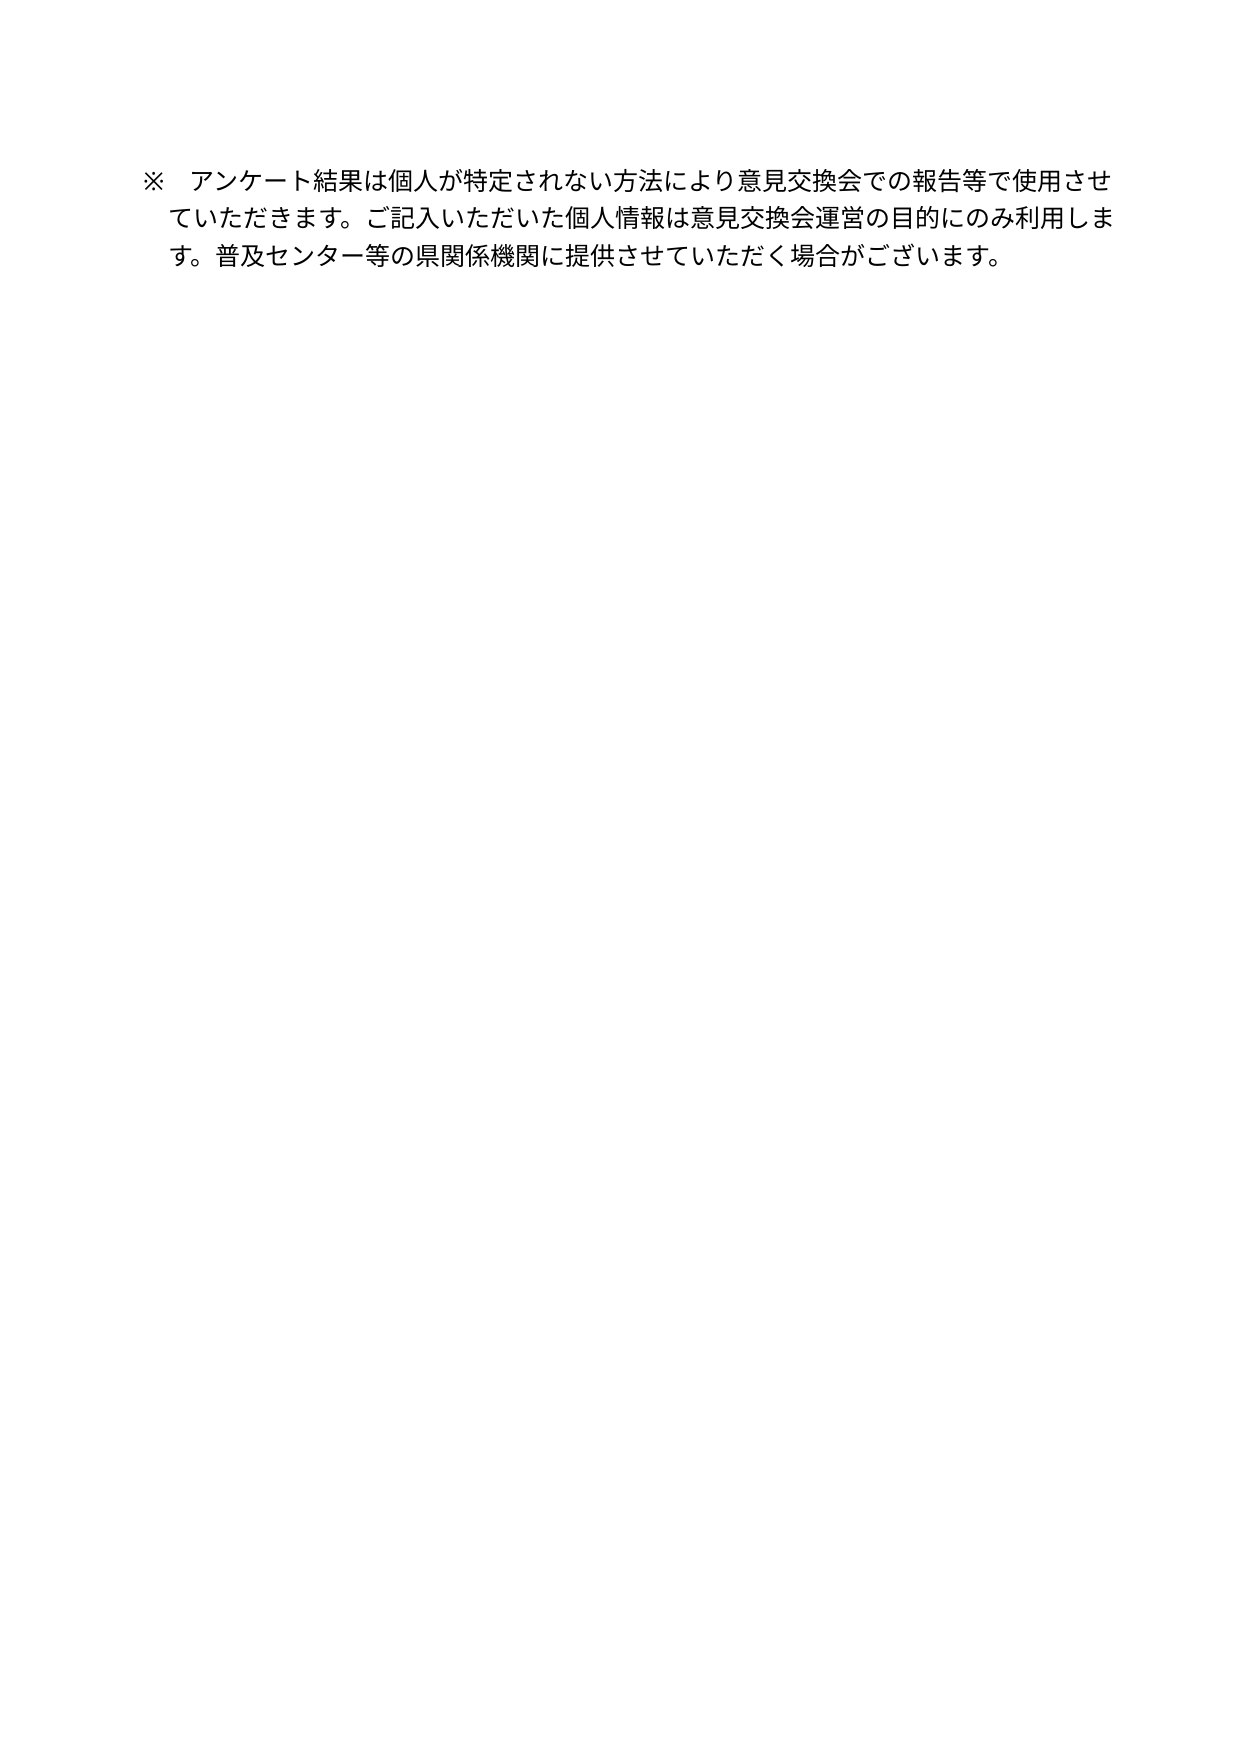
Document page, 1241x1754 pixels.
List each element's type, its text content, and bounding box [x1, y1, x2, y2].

text す。普及センター等の県関係機関に提供させていただく場合がございます。 [118, 236, 1122, 273]
text ていただきます。ご記入いただいた個人情報は意見交換会運営の目的にのみ利用しま [118, 198, 1122, 236]
text ※ アンケート結果は個人が特定されない方法により意見交換会での報告等で使用させ [118, 161, 1122, 198]
